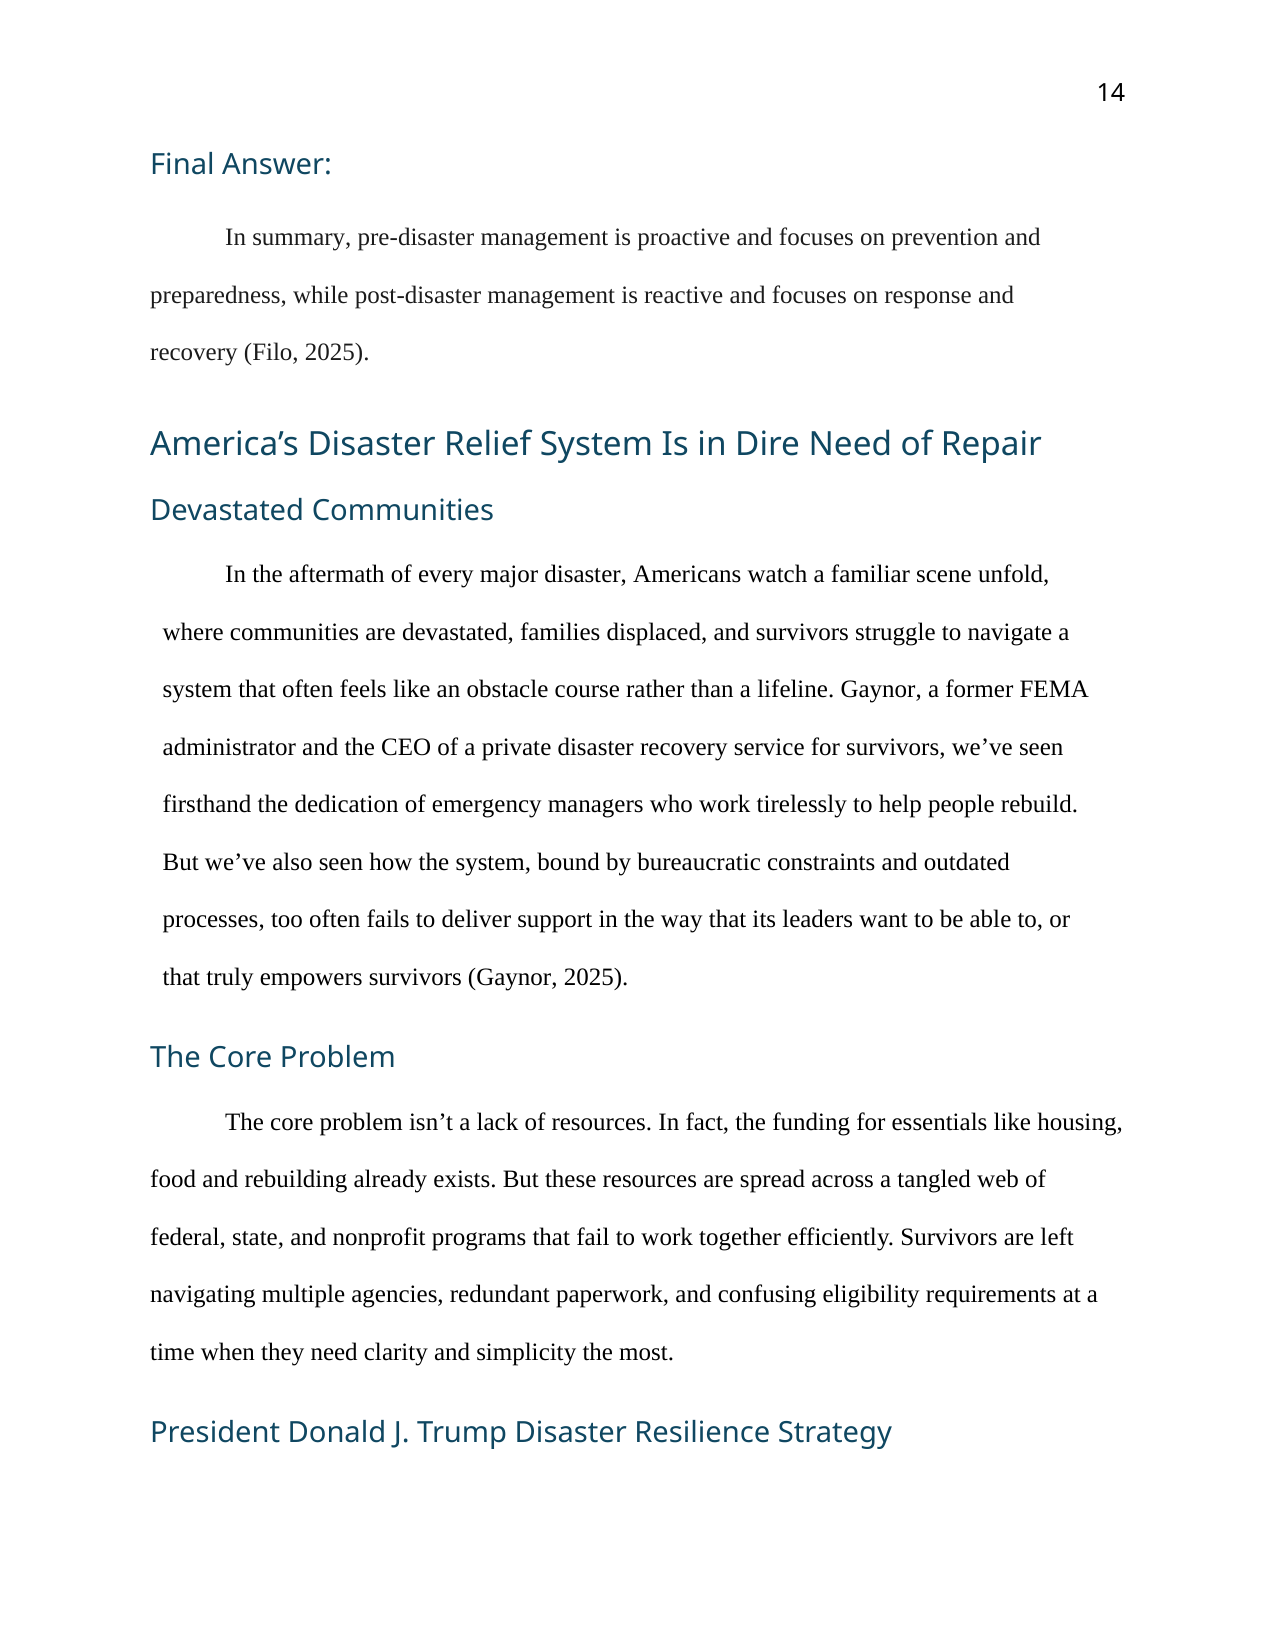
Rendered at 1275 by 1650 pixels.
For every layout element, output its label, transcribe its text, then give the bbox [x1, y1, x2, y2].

text In summary, pre-disaster management is proactive and focuses on prevention and preparedness, while post-disaster management is reactive and focuses on response and recovery (Filo, 2025). [150, 222, 1094, 366]
subtitle Final Answer: [150, 143, 1125, 183]
text The core problem isn’t a lack of resources. In fact, the funding for essentials like housing, food and rebuilding already exists. But these resources are spread across a tangled web of federal, state, and nonprofit programs that fail to work together efficiently. Survivors are left navigating multiple agencies, redundant paperwork, and confusing eligibility requirements at a time when they need clarity and simplicity the most. [150, 1107, 1125, 1366]
text In the aftermath of every major disaster, Americans watch a familiar scene unfold, where communities are devastated, families displaced, and survivors struggle to navigate a system that often feels like an obstacle course rather than a lifeline. Gaynor, a former FEMA administrator and the CEO of a private disaster recovery service for survivors, we’ve seen firsthand the dedication of emergency managers who work tirelessly to help people rebuild. But we’ve also seen how the system, bound by bureaucratic constraints and outdated processes, too often fails to deliver support in the way that its leaders want to be able to, or that truly empowers survivors (Gaynor, 2025). [162, 559, 1094, 991]
subtitle President Donald J. Trump Disaster Resilience Strategy [150, 1411, 1125, 1451]
subtitle America’s Disaster Relief System Is in Dire Need of Repair [150, 420, 1125, 465]
subtitle Devastated Communities [150, 489, 1125, 528]
subtitle The Core Problem [150, 1036, 1125, 1076]
